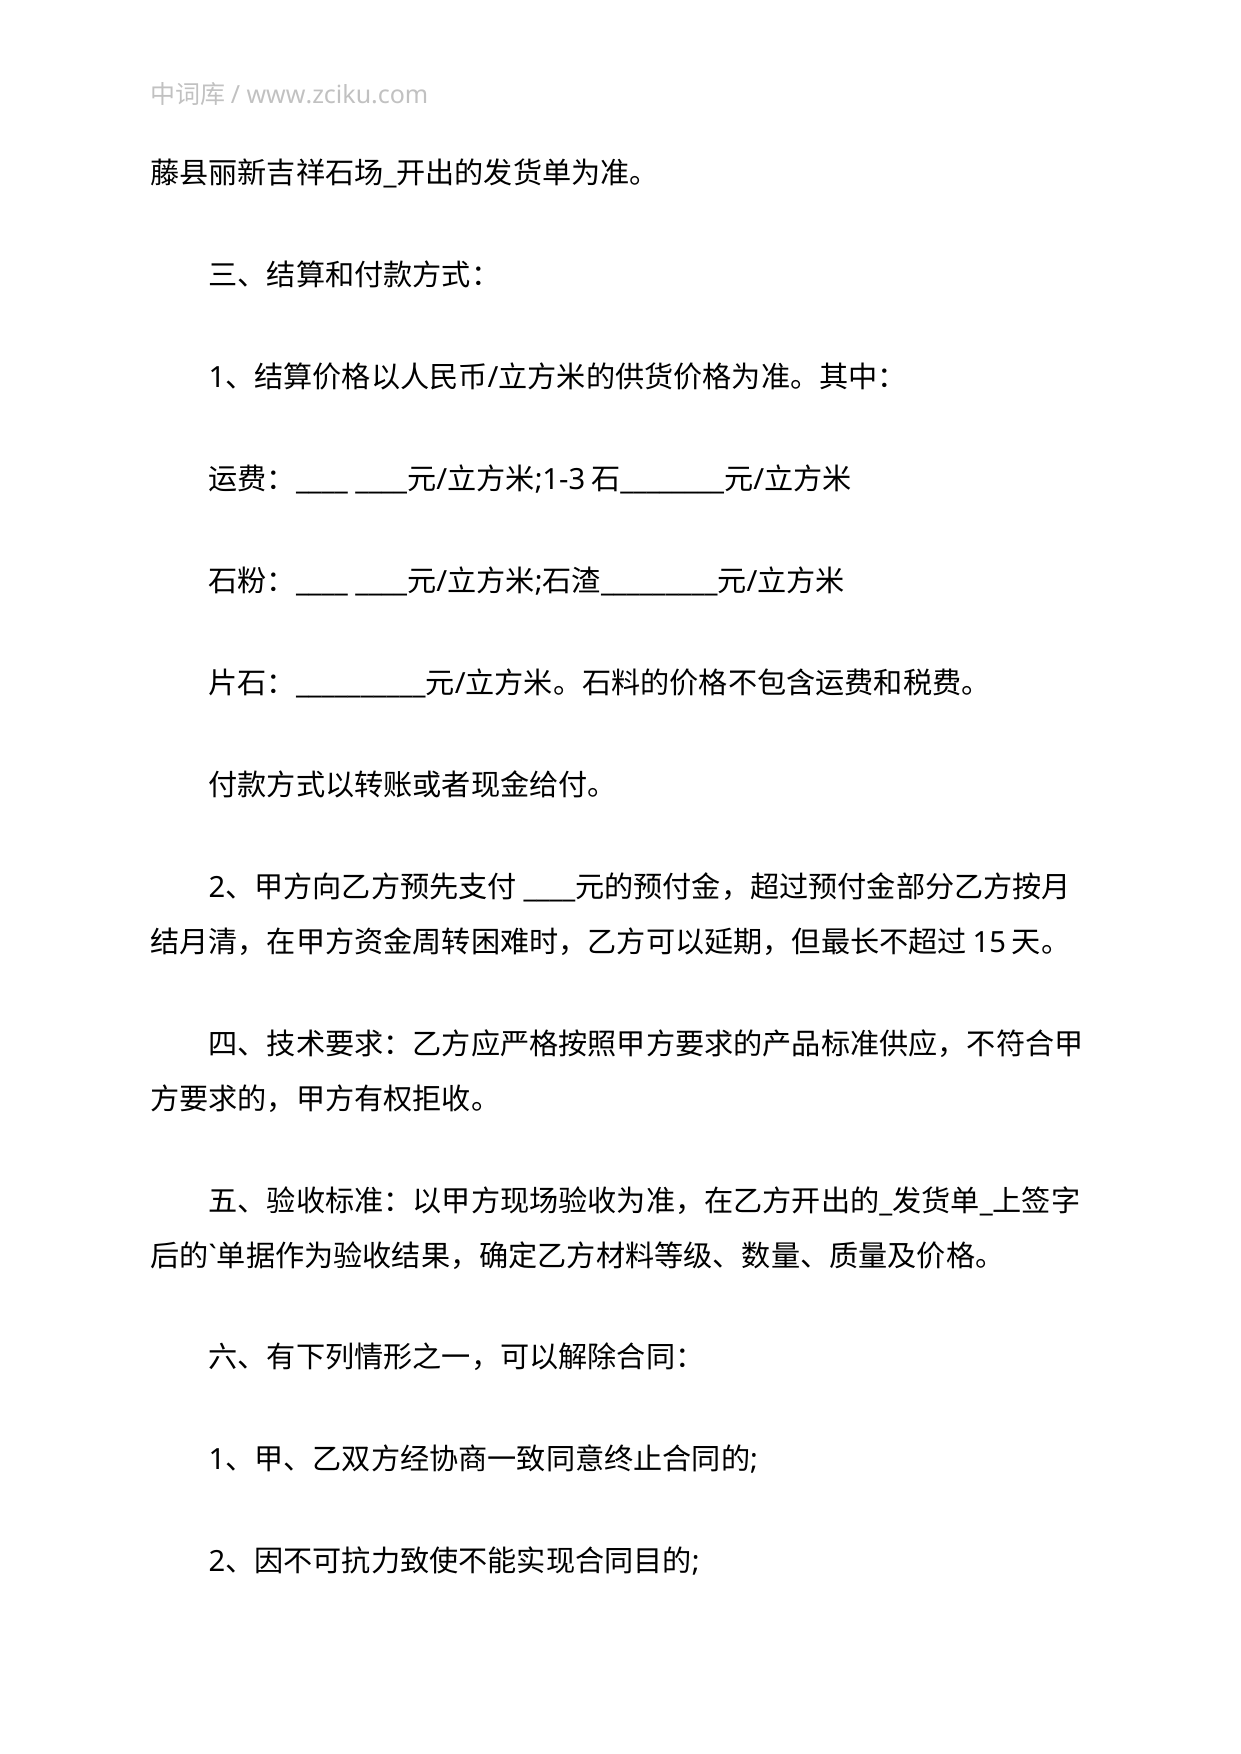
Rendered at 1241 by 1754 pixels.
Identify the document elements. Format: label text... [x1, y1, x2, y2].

text 1、结算价格以人民币/立方米的供货价格为准。其中： [150, 354, 1090, 396]
text 六、有下列情形之一，可以解除合同： [150, 1334, 1090, 1376]
text 三、结算和付款方式： [150, 252, 1090, 294]
text 2、甲方向乙方预先支付 ____元的预付金，超过预付金部分乙方按月结月清，在甲方资金周转困难时，乙方可以延期，但最长不超过15天。 [150, 863, 1090, 961]
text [150, 150, 1090, 192]
text 运费：____ ____元/立方米;1-3石________元/立方米 [150, 456, 1090, 498]
text 四、技术要求：乙方应严格按照甲方要求的产品标准供应，不符合甲方要求的，甲方有权拒收。 [150, 1020, 1090, 1118]
text 石粉：____ ____元/立方米;石渣_________元/立方米 [150, 558, 1090, 600]
text 五、验收标准：以甲方现场验收为准，在乙方开出的_发货单_上签字后的`单据作为验收结果，确定乙方材料等级、数量、质量及价格。 [150, 1177, 1090, 1274]
text 1、甲、乙双方经协商一致同意终止合同的; [150, 1436, 1090, 1478]
text 付款方式以转账或者现金给付。 [150, 762, 1090, 804]
text 2、因不可抗力致使不能实现合同目的; [150, 1538, 1090, 1580]
text 片石：__________元/立方米。石料的价格不包含运费和税费。 [150, 660, 1090, 702]
